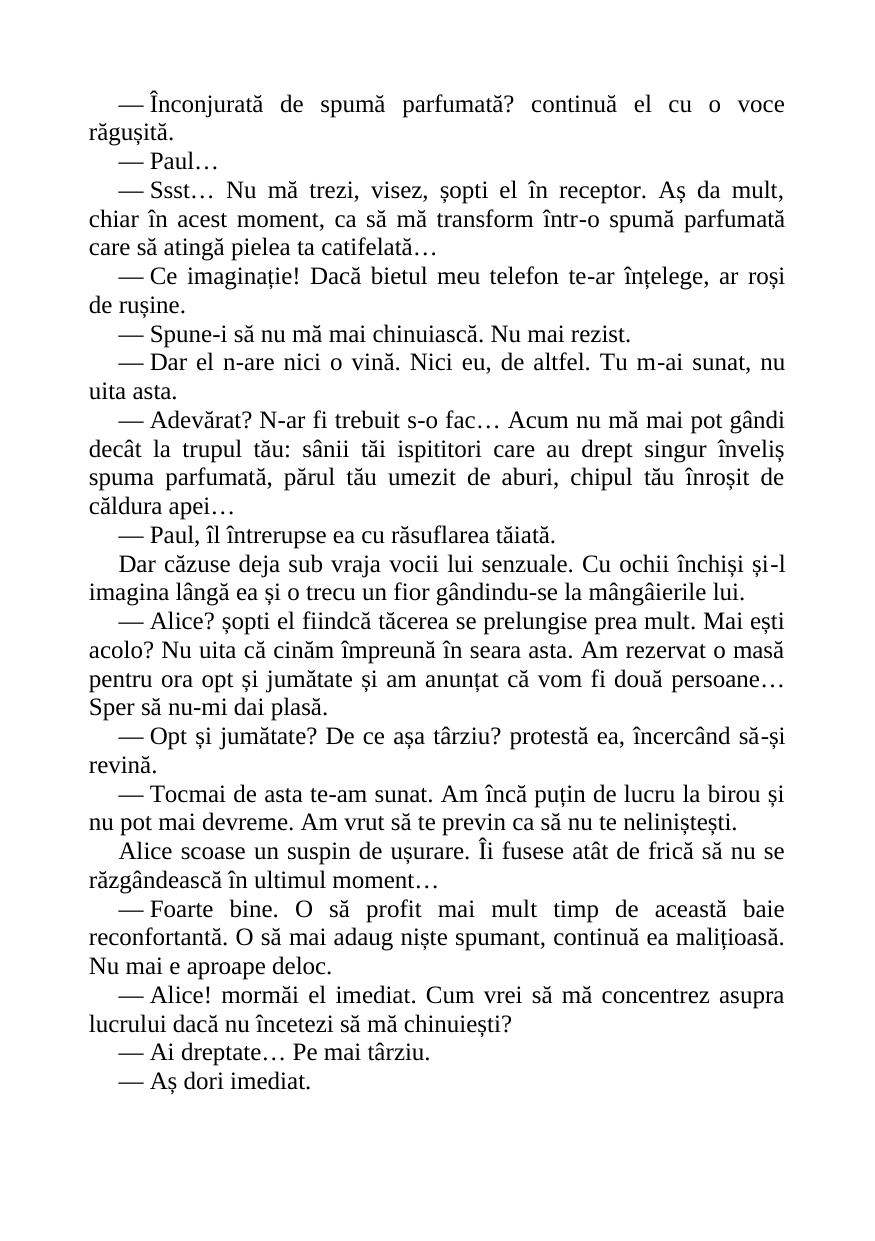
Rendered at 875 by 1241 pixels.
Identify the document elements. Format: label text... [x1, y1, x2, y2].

text Alice scoase un suspin de ușurare. Îi fusese atât de frică să nu se răzgândească în ultimul moment… [89, 836, 785, 894]
text — Ssst… Nu mă trezi, visez, șopti el în receptor. Aș da mult, chiar în acest moment, ca să mă transform într-o spumă parfumată care să atingă pielea ta catifelată… [89, 175, 785, 261]
text — Dar el n-are nici o vină. Nici eu, de altfel. Tu m-ai sunat, nu uita asta. [89, 347, 785, 405]
text — Ce imaginație! Dacă bietul meu telefon te-ar înțelege, ar roși de rușine. [89, 261, 785, 319]
text — Tocmai de asta te-am sunat. Am încă puțin de lucru la birou și nu pot mai devreme. Am vrut să te previn ca să nu te neliniștești. [89, 779, 785, 836]
text — Alice? șopti el fiindcă tăcerea se prelungise prea mult. Mai ești acolo? Nu uita că cinăm împreună în seara asta. Am rezervat o masă pentru ora opt și jumătate și am anunțat că vom fi două persoane… Sper să nu-mi dai plasă. [89, 606, 785, 721]
text Dar căzuse deja sub vraja vocii lui senzuale. Cu ochii închiși și-l imagina lângă ea și o trecu un fior gândindu-se la mângâierile lui. [89, 549, 785, 606]
text — Aș dori imediat. [89, 1066, 785, 1095]
text — Alice! mormăi el imediat. Cum vrei să mă concentrez asupra lucrului dacă nu încetezi să mă chinuiești? [89, 980, 785, 1037]
text — Spune-i să nu mă mai chinuiască. Nu mai rezist. [89, 319, 785, 347]
text — Ai dreptate… Pe mai târziu. [89, 1037, 785, 1066]
text — Înconjurată de spumă parfumată? continuă el cu o voce răgușită. [89, 89, 785, 146]
text — Paul, îl întrerupse ea cu răsuflarea tăiată. [89, 520, 785, 549]
text — Adevărat? N-ar fi trebuit s-o fac… Acum nu mă mai pot gândi decât la trupul tău: sânii tăi ispititori care au drept singur înveliș spuma parfumată, părul tău umezit de aburi, chipul tău înroșit de căldura apei… [89, 405, 785, 520]
text — Paul… [89, 146, 785, 175]
text — Opt și jumătate? De ce așa târziu? protestă ea, încercând să-și revină. [89, 721, 785, 779]
text — Foarte bine. O să profit mai mult timp de această baie reconfortantă. O să mai adaug niște spumant, continuă ea malițioasă. Nu mai e aproape deloc. [89, 894, 785, 980]
